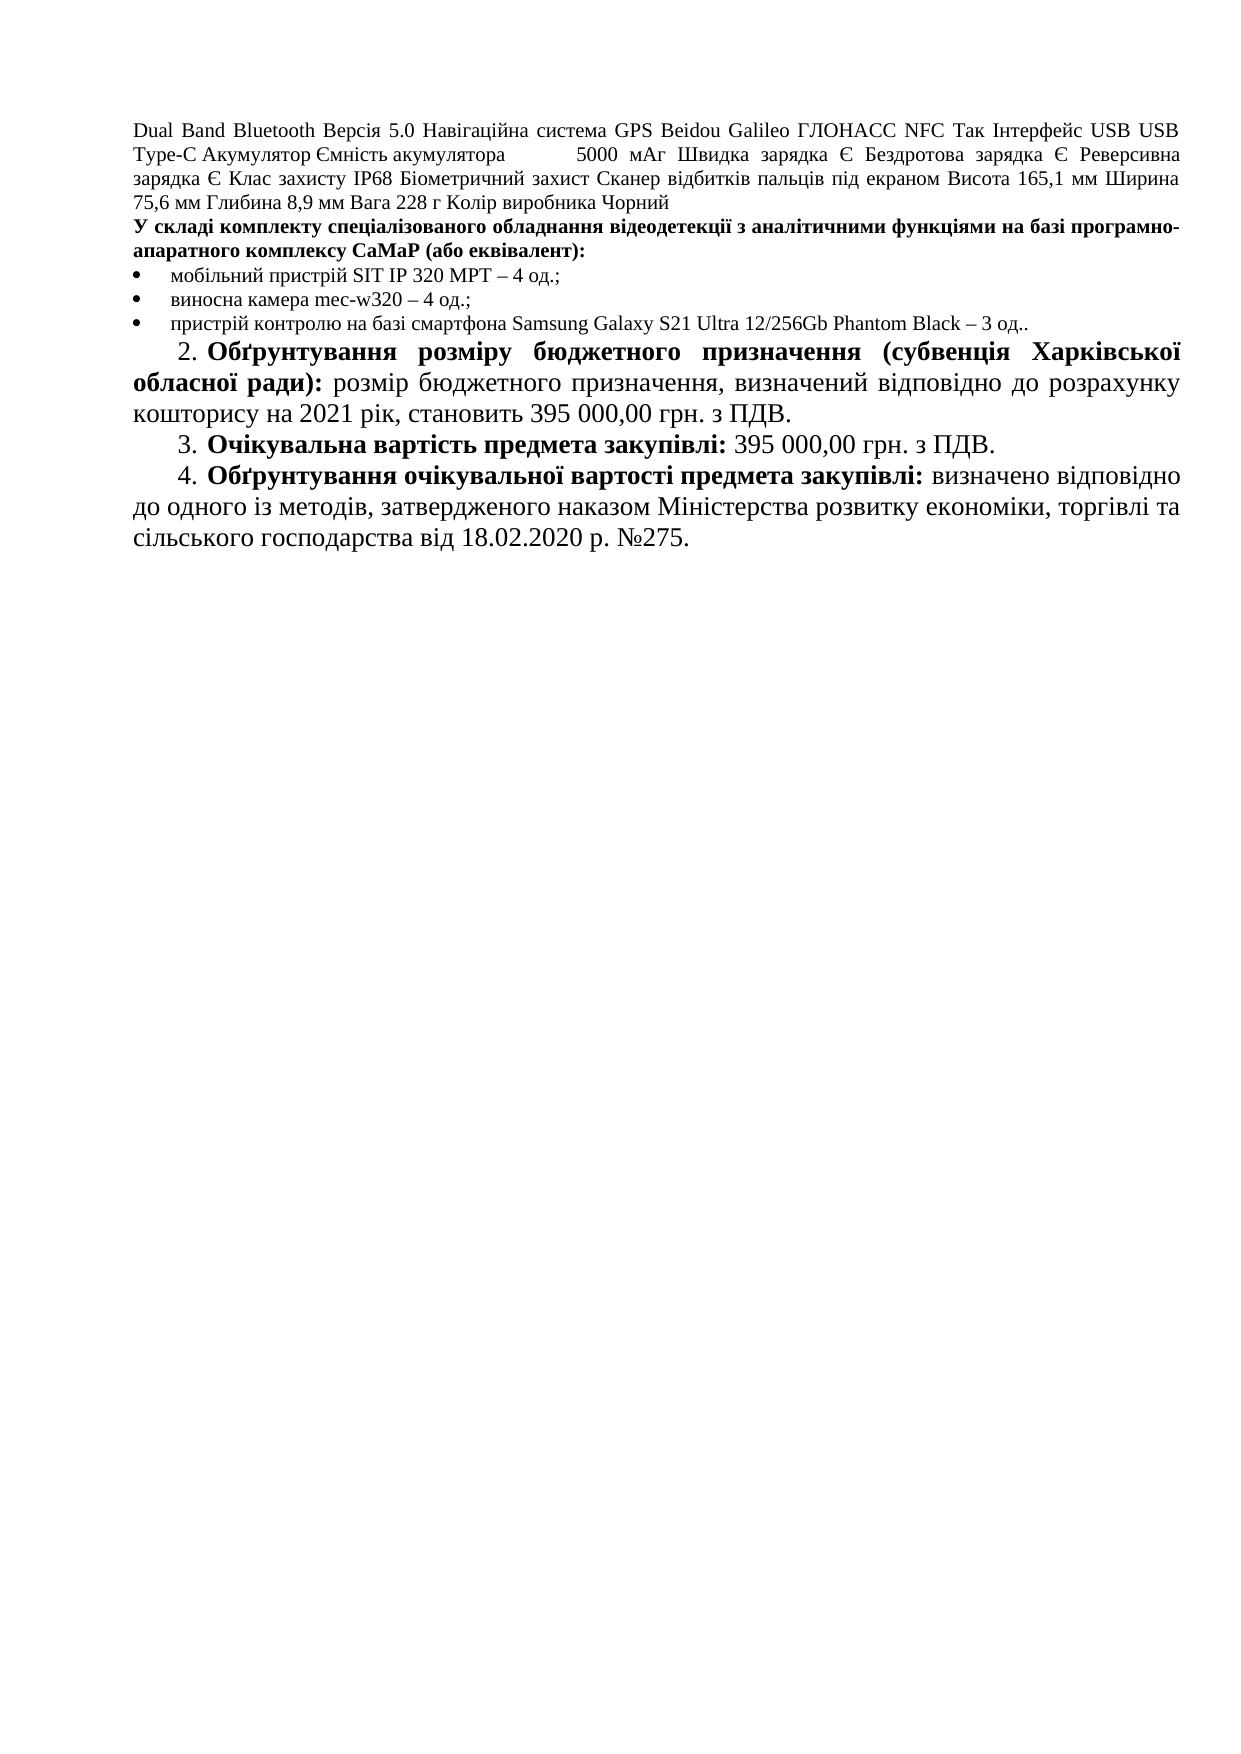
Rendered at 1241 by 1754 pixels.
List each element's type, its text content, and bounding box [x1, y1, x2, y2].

text У складі комплекту спеціалізованого обладнання відеодетекції з аналітичними функціями на базі програмно-апаратного комплексу CaMaP (або еквівалент): [133, 214, 1181, 262]
list пристрій контролю на базі смартфона Samsung Galaxy S21 Ultra 12/256Gb Phantom Black – 3 од.. [133, 311, 1181, 335]
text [133, 118, 1181, 214]
list виносна камера mec-w320 – 4 од.; [133, 287, 1181, 311]
list мобільний пристрій SIT IP 320 MPT – 4 од.; [133, 262, 1181, 287]
list Очікувальна вартість предмета закупівлі: 395 000,00 грн. з ПДВ. [133, 428, 1181, 459]
list Обґрунтування очікувальної вартості предмета закупівлі: визначено відповідно до одного із методів, затвердженого наказом Міністерства розвитку економіки, торгівлі та сільського господарства від 18.02.2020 р. №275. [133, 459, 1181, 553]
list Обґрунтування розміру бюджетного призначення (субвенція Харківської обласної ради): розмір бюджетного призначення, визначений відповідно до розрахунку кошторису на 2021 рік, становить 395 000,00 грн. з ПДВ. [133, 335, 1181, 428]
